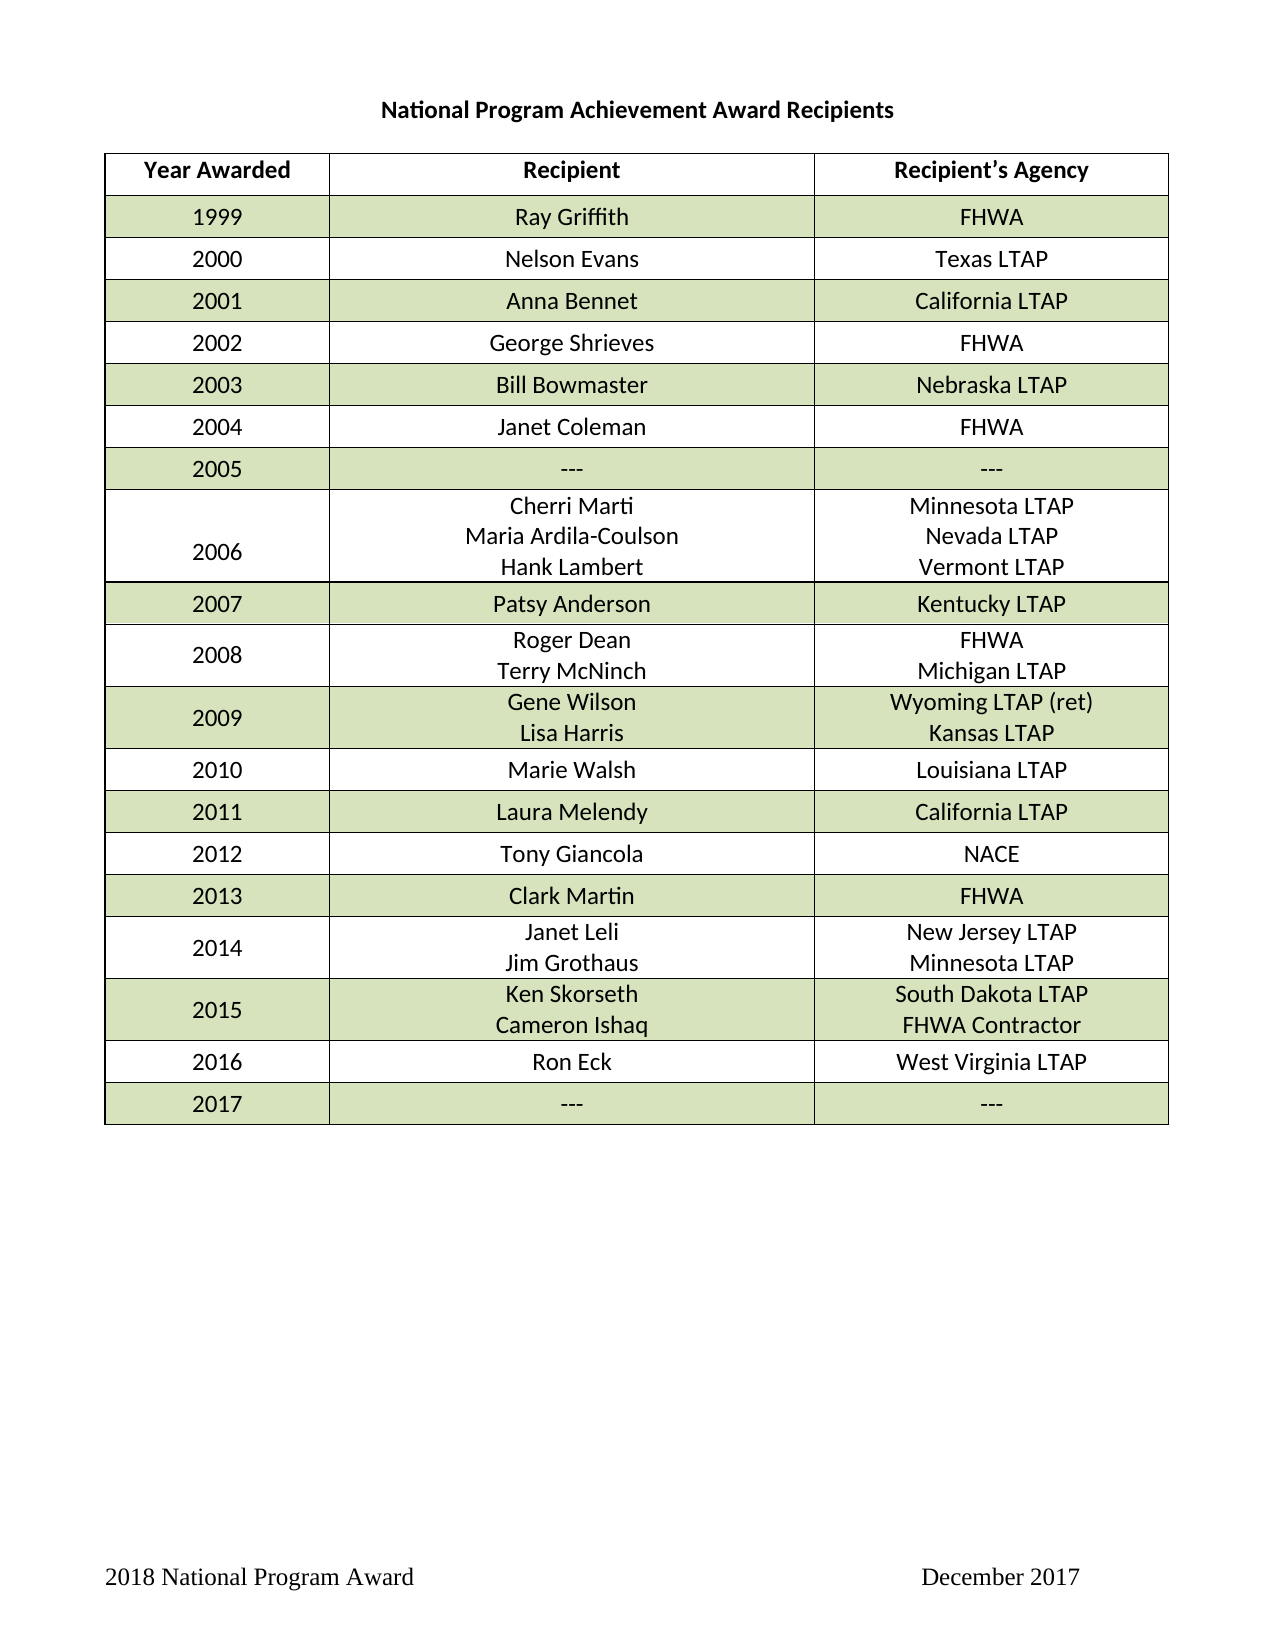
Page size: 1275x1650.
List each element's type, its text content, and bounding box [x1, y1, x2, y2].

table_cell California LTAP [815, 791, 1168, 832]
table_cell Roger Dean Terry McNinch [330, 625, 814, 686]
table_cell 2016 [106, 1041, 329, 1082]
table_header Recipient [330, 154, 814, 195]
table_cell 2008 [106, 625, 329, 686]
table_cell Ken Skorseth Cameron Ishaq [330, 979, 814, 1040]
table_cell 2001 [106, 280, 329, 321]
table_cell Louisiana LTAP [815, 749, 1168, 789]
table_cell Texas LTAP [815, 238, 1168, 279]
table_cell Patsy Anderson [330, 583, 814, 623]
table_cell 2017 [106, 1083, 329, 1124]
table_cell Cherri Marti Maria Ardila-Coulson Hank Lambert [330, 490, 814, 581]
table_cell 2009 [106, 687, 329, 748]
table_cell 2012 [106, 833, 329, 873]
table_cell Nebraska LTAP [815, 364, 1168, 405]
table_header Year Awarded [106, 154, 329, 195]
table_cell New Jersey LTAP Minnesota LTAP [815, 917, 1168, 978]
table_cell Marie Walsh [330, 749, 814, 789]
table_cell FHWA Michigan LTAP [815, 625, 1168, 686]
table_cell Nelson Evans [330, 238, 814, 279]
table_cell Clark Martin [330, 875, 814, 916]
table_cell 2010 [106, 749, 329, 789]
table_cell West Virginia LTAP [815, 1041, 1168, 1082]
table_cell 2013 [106, 875, 329, 916]
table_cell 2002 [106, 322, 329, 363]
table_cell 2015 [106, 979, 329, 1040]
table_cell George Shrieves [330, 322, 814, 363]
table_cell --- [330, 448, 814, 489]
table_cell 2014 [106, 917, 329, 978]
table_cell --- [330, 1083, 814, 1124]
table_cell NACE [815, 833, 1168, 873]
table_cell 2000 [106, 238, 329, 279]
table_cell FHWA [815, 322, 1168, 363]
table_cell South Dakota LTAP FHWA Contractor [815, 979, 1168, 1040]
table_cell 2007 [106, 583, 329, 623]
table_cell FHWA [815, 875, 1168, 916]
table_cell Gene Wilson Lisa Harris [330, 687, 814, 748]
table_cell Ron Eck [330, 1041, 814, 1082]
table_cell Tony Giancola [330, 833, 814, 873]
table_cell --- [815, 1083, 1168, 1124]
table_cell Janet Coleman [330, 406, 814, 447]
table_cell Laura Melendy [330, 791, 814, 832]
table_cell Bill Bowmaster [330, 364, 814, 405]
table_cell 2011 [106, 791, 329, 832]
table_cell FHWA [815, 406, 1168, 447]
text National Program Achievement Award Recipients [105, 94, 1170, 153]
table_cell 2006 [106, 490, 329, 581]
table_header Recipient’s Agency [815, 154, 1168, 195]
table_cell Anna Bennet [330, 280, 814, 321]
table_cell 2003 [106, 364, 329, 405]
table_cell Wyoming LTAP (ret) Kansas LTAP [815, 687, 1168, 748]
table_cell --- [815, 448, 1168, 489]
table_cell 2005 [106, 448, 329, 489]
table_cell Minnesota LTAP Nevada LTAP Vermont LTAP [815, 490, 1168, 581]
table_cell Kentucky LTAP [815, 583, 1168, 623]
table_cell 2004 [106, 406, 329, 447]
table_cell California LTAP [815, 280, 1168, 321]
table_cell 1999 [106, 196, 329, 237]
table_cell Janet Leli Jim Grothaus [330, 917, 814, 978]
table_cell FHWA [815, 196, 1168, 237]
table_cell Ray Griffith [330, 196, 814, 237]
